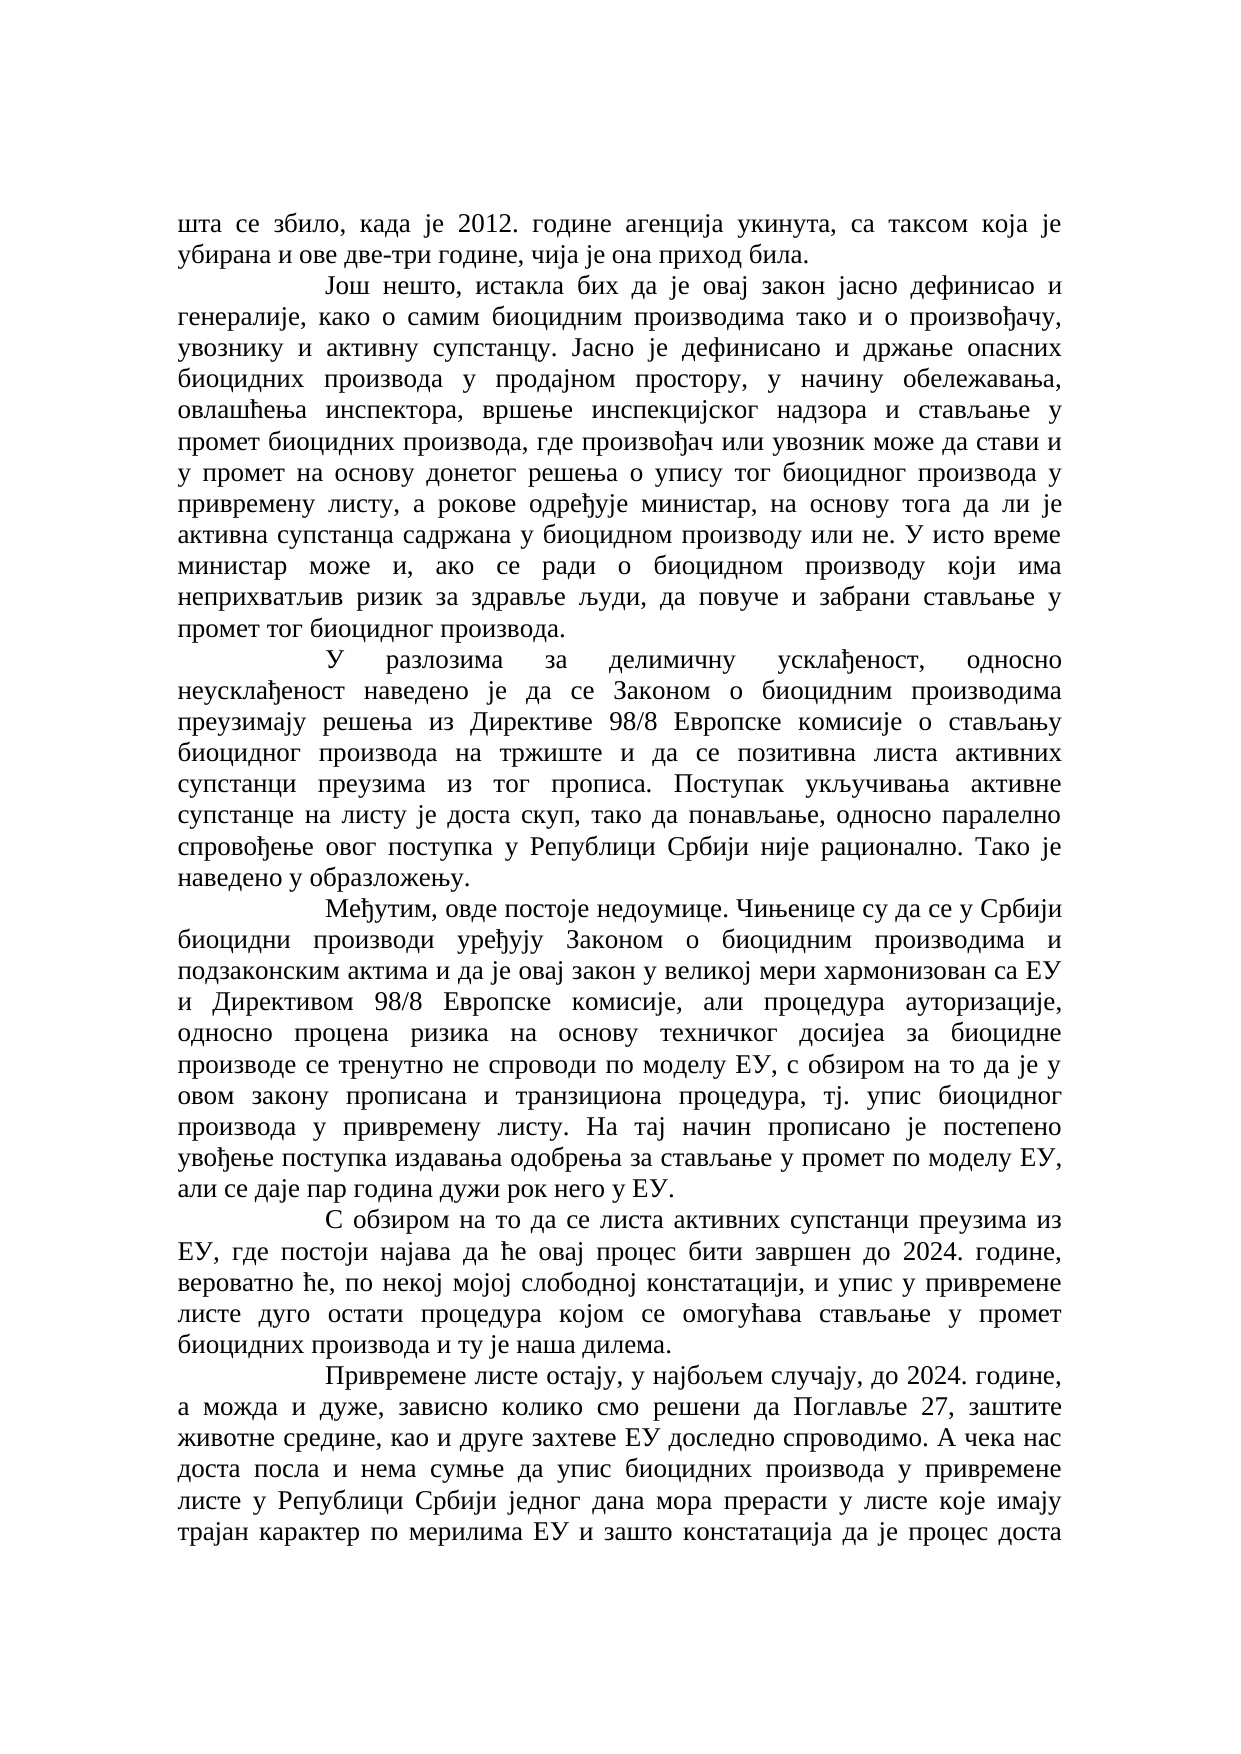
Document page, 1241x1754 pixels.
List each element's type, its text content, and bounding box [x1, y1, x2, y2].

text У разлозима за делимичну усклађеност, односно неусклађеност наведено је да се Законом о биоцидним производима преузимају решења из Директиве 98/8 Европске комисије о стављању биоцидног производа на тржиште и да се позитивна листа активних супстанци преузима из тог прописа. Поступак укључивања активне супстанце на листу је доста скуп, тако да понављање, односно паралелно спровођење овог поступка у Републици Србији није рационално. Тако је наведено у образложењу. [177, 643, 1063, 892]
text Још нешто, истакла бих да је овај закон јасно дефинисао и генералије, како о самим биоцидним производима тако и о произвођачу, увознику и активну супстанцу. Јасно је дефинисано и држање опасних биоцидних производа у продајном простору, у начину обележавања, овлашћења инспектора, вршење инспекцијског надзора и стављање у промет биоцидних производа, где произвођач или увозник може да стави и у промет на основу донетог решења о упису тог биоцидног производа у привремену листу, а рокове одређује министар, на основу тога да ли је активна супстанца садржана у биоцидном производу или не. У исто време министар може и, ако се ради о биоцидном производу који има неприхватљив ризик за здравље људи, да повуче и забрани стављање у промет тог биоцидног производа. [177, 269, 1063, 643]
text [177, 207, 1063, 269]
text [177, 1359, 1063, 1546]
text С обзиром на то да се листа активних супстанци преузима из ЕУ, где постоји најава да ће овај процес бити завршен до 2024. године, вероватно ће, по некој мојој слободној констатацији, и упис у привремене листе дуго остати процедура којом се омогућава стављање у промет биоцидних производа и ту је наша дилема. [177, 1203, 1063, 1359]
text Међутим, овде постоје недоумице. Чињенице су да се у Србији биоцидни производи уређују Законом о биоцидним производима и подзаконским актима и да је овај закон у великој мери хармонизован са ЕУ и Директивом 98/8 Европске комисије, али процедура ауторизације, односно процена ризика на основу техничког досијеа за биоцидне производе се тренутно не спроводи по моделу ЕУ, с обзиром на то да је у овом закону прописана и транзициона процедура, тј. упис биоцидног производа у привремену листу. На тај начин прописано је постепено увођење поступка издавања одобрења за стављање у промет по моделу ЕУ, али се даје пар година дужи рок него у ЕУ. [177, 892, 1063, 1203]
